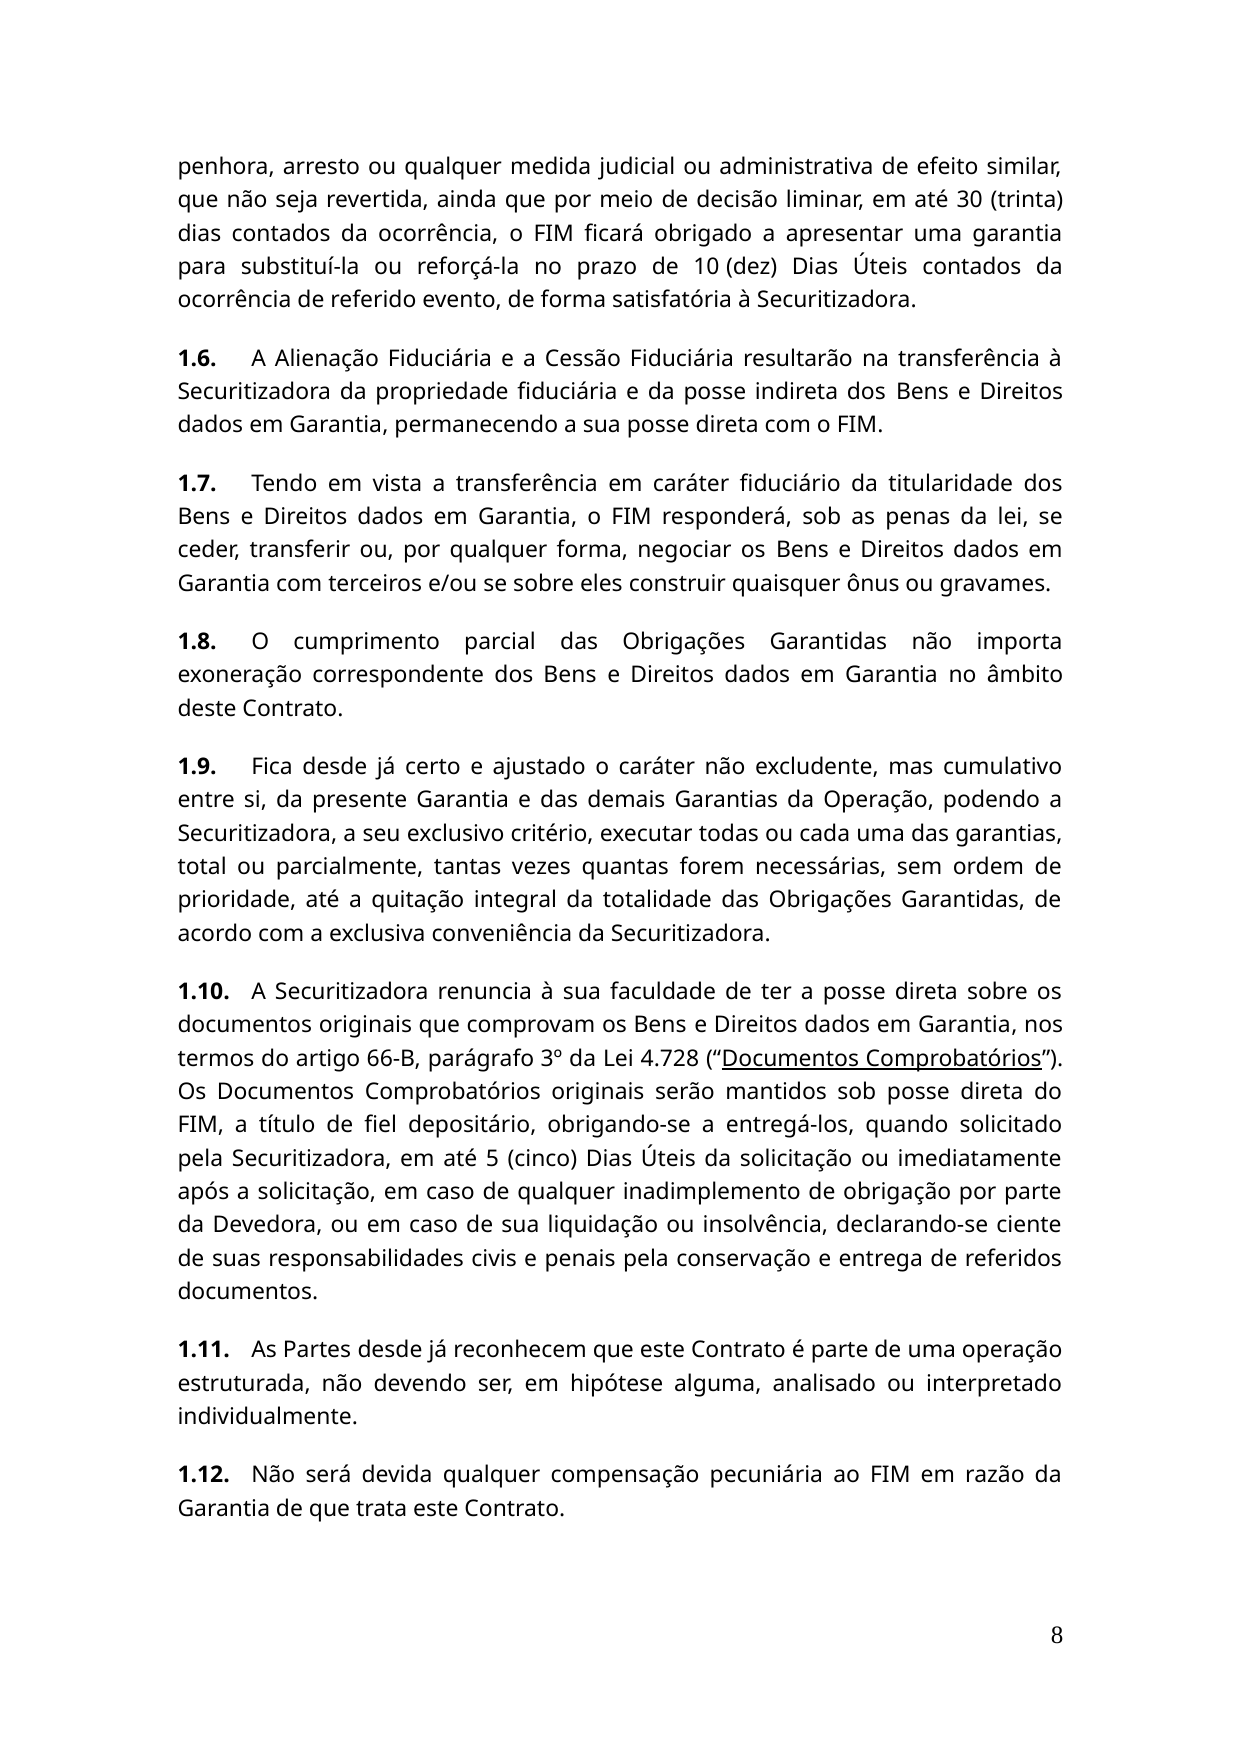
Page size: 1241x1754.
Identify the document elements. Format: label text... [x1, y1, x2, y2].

list O cumprimento parcial das Obrigações Garantidas não importa exoneração correspondente dos Bens e Direitos dados em Garantia no âmbito deste Contrato. [177, 623, 1063, 723]
list Fica desde já certo e ajustado o caráter não excludente, mas cumulativo entre si, da presente Garantia e das demais Garantias da Operação, podendo a Securitizadora, a seu exclusivo critério, executar todas ou cada uma das garantias, total ou parcialmente, tantas vezes quantas forem necessárias, sem ordem de prioridade, até a quitação integral da totalidade das Obrigações Garantidas, de acordo com a exclusiva conveniência da Securitizadora. [177, 748, 1063, 948]
list A Alienação Fiduciária e a Cessão Fiduciária resultarão na transferência à Securitizadora da propriedade fiduciária e da posse indireta dos Bens e Direitos dados em Garantia, permanecendo a sua posse direta com o FIM. [177, 339, 1063, 439]
list Não será devida qualquer compensação pecuniária ao FIM em razão da Garantia de que trata este Contrato. [177, 1456, 1063, 1523]
list As Partes desde já reconhecem que este Contrato é parte de uma operação estruturada, não devendo ser, em hipótese alguma, analisado ou interpretado individualmente. [177, 1331, 1063, 1431]
list A Securitizadora renuncia à sua faculdade de ter a posse direta sobre os documentos originais que comprovam os Bens e Direitos dados em Garantia, nos termos do artigo 66-B, parágrafo 3º da Lei 4.728 (“Documentos Comprobatórios”). Os Documentos Comprobatórios originais serão mantidos sob posse direta do FIM, a título de fiel depositário, obrigando-se a entregá-los, quando solicitado pela Securitizadora, em até 5 (cinco) Dias Úteis da solicitação ou imediatamente após a solicitação, em caso de qualquer inadimplemento de obrigação por parte da Devedora, ou em caso de sua liquidação ou insolvência, declarando-se ciente de suas responsabilidades civis e penais pela conservação e entrega de referidos documentos. [177, 973, 1063, 1306]
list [177, 148, 1063, 314]
list Tendo em vista a transferência em caráter fiduciário da titularidade dos Bens e Direitos dados em Garantia, o FIM responderá, sob as penas da lei, se ceder, transferir ou, por qualquer forma, negociar os Bens e Direitos dados em Garantia com terceiros e/ou se sobre eles construir quaisquer ônus ou gravames. [177, 464, 1063, 598]
